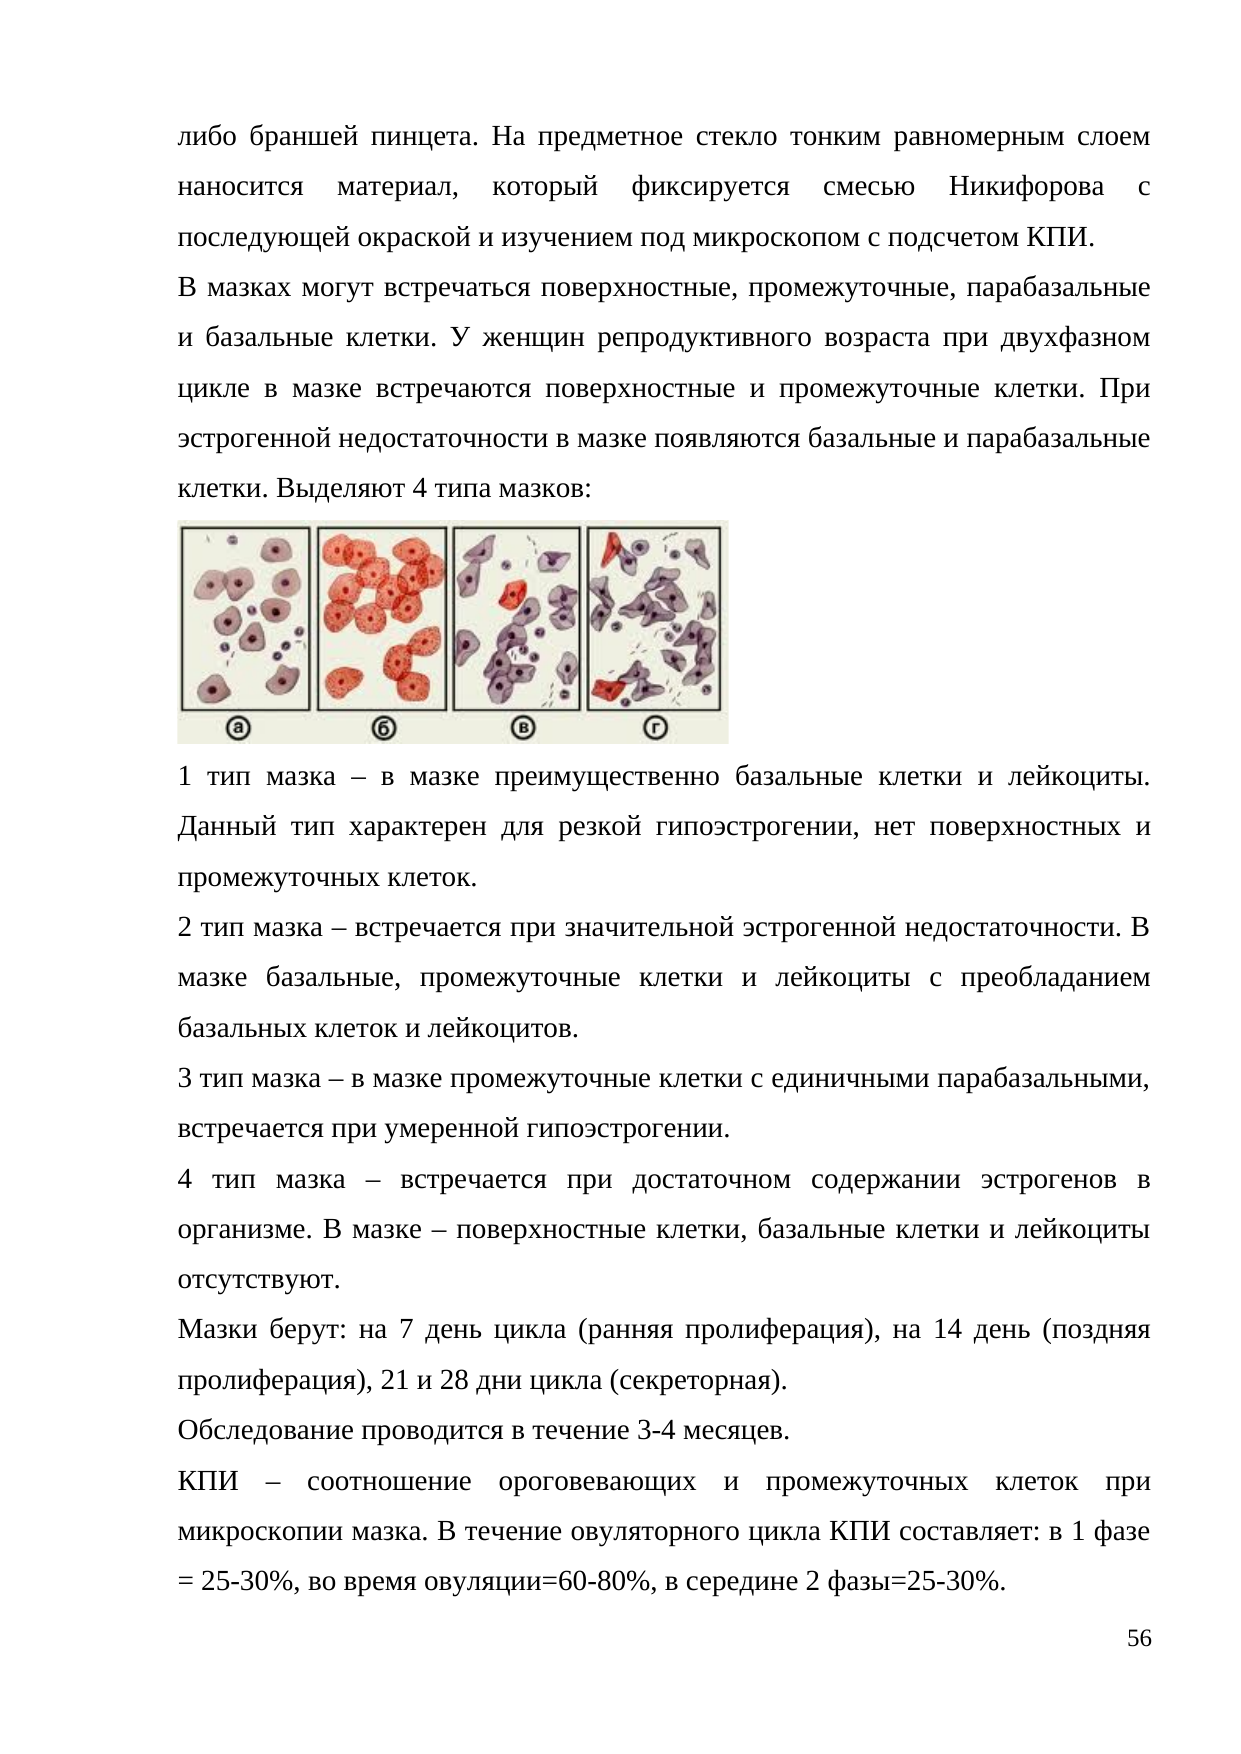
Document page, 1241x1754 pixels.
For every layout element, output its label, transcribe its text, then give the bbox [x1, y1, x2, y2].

text 1 тип мазка – в мазке преимущественно базальные клетки и лейкоциты. Данный тип характерен для резкой гипоэстрогении, нет поверхностных и промежуточных клеток. [177, 758, 1152, 892]
text 3 тип мазка – в мазке промежуточные клетки с единичными парабазальными, встречается при умеренной гипоэстрогении. [177, 1060, 1152, 1144]
text В мазках могут встречаться поверхностные, промежуточные, парабазальные и базальные клетки. У женщин репродуктивного возраста при двухфазном цикле в мазке встречаются поверхностные и промежуточные клетки. При эстрогенной недостаточности в мазке появляются базальные и парабазальные клетки. Выделяют 4 типа мазков: [177, 269, 1152, 504]
text 4 тип мазка – встречается при достаточном содержании эстрогенов в организме. В мазке – поверхностные клетки, базальные клетки и лейкоциты отсутствуют. [177, 1161, 1152, 1295]
picture [177, 520, 729, 744]
text КПИ – соотношение ороговевающих и промежуточных клеток при микроскопии мазка. В течение овуляторного цикла КПИ составляет: в 1 фазе = 25-30%, во время овуляции=60-80%, в середине 2 фазы=25-30%. [177, 1463, 1152, 1597]
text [177, 118, 1152, 252]
text Обследование проводится в течение 3-4 месяцев. [177, 1412, 1152, 1446]
text Мазки берут: на 7 день цикла (ранняя пролиферация), на 14 день (поздняя пролиферация), 21 и 28 дни цикла (секреторная). [177, 1312, 1152, 1396]
text 2 тип мазка – встречается при значительной эстрогенной недостаточности. В мазке базальные, промежуточные клетки и лейкоциты с преобладанием базальных клеток и лейкоцитов. [177, 909, 1152, 1043]
